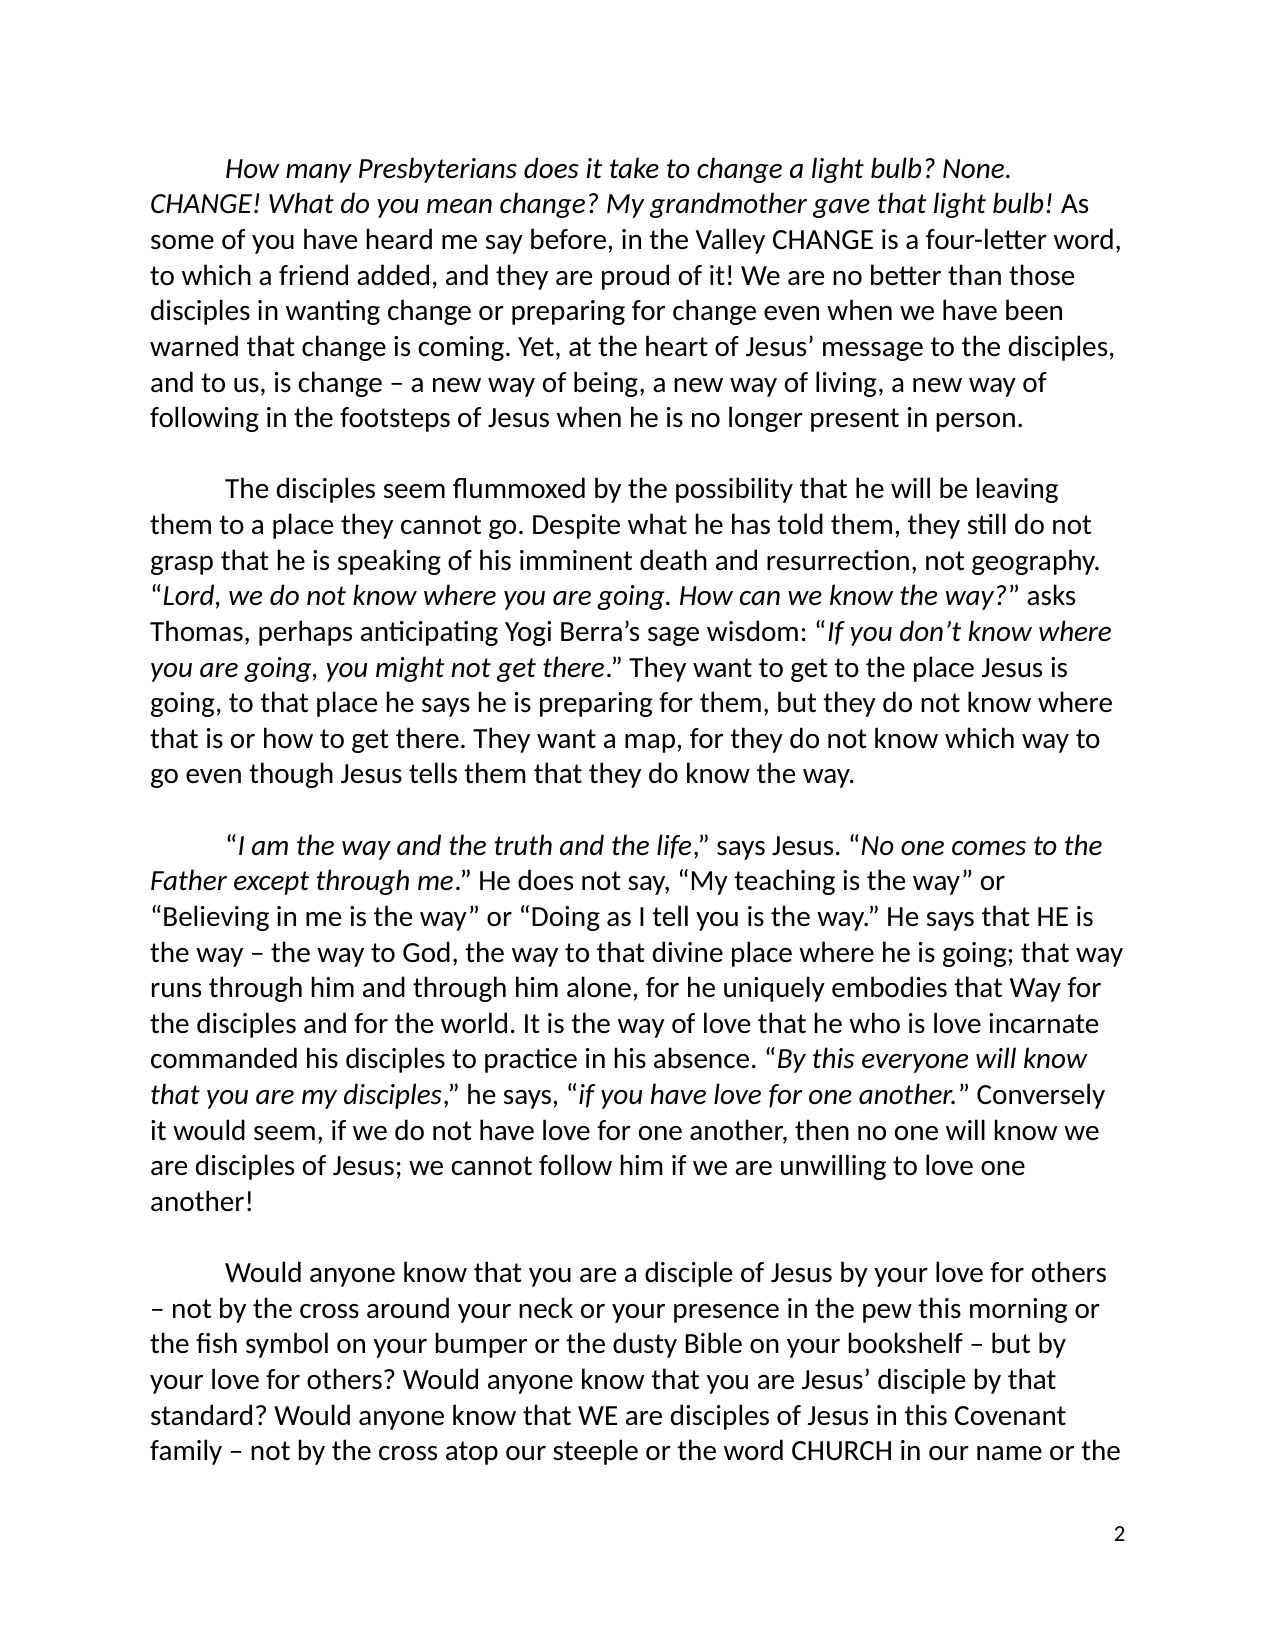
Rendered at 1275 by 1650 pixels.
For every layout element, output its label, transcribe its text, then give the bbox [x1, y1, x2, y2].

text The disciples seem flummoxed by the possibility that he will be leaving them to a place they cannot go. Despite what he has told them, they still do not grasp that he is speaking of his imminent death and resurrection, not geography. “Lord, we do not know where you are going. How can we know the way?” asks Thomas, perhaps anticipating Yogi Berra’s sage wisdom: “If you don’t know where you are going, you might not get there.” They want to get to the place Jesus is going, to that place he says he is preparing for them, but they do not know where that is or how to get there. They want a map, for they do not know which way to go even though Jesus tells them that they do know the way. [150, 471, 1125, 791]
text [150, 1254, 1125, 1468]
text “I am the way and the truth and the life,” says Jesus. “No one comes to the Father except through me.” He does not say, “My teaching is the way” or “Believing in me is the way” or “Doing as I tell you is the way.” He says that HE is the way – the way to God, the way to that divine place where he is going; that way runs through him and through him alone, for he uniquely embodies that Way for the disciples and for the world. It is the way of love that he who is love incarnate commanded his disciples to practice in his absence. “By this everyone will know that you are my disciples,” he says, “if you have love for one another.” Conversely it would seem, if we do not have love for one another, then no one will know we are disciples of Jesus; we cannot follow him if we are unwilling to love one another! [150, 827, 1125, 1219]
text How many Presbyterians does it take to change a light bulb? None. CHANGE! What do you mean change? My grandmother gave that light bulb! As some of you have heard me say before, in the Valley CHANGE is a four-letter word, to which a friend added, and they are proud of it! We are no better than those disciples in wanting change or preparing for change even when we have been warned that change is coming. Yet, at the heart of Jesus’ message to the disciples, and to us, is change – a new way of being, a new way of living, a new way of following in the footsteps of Jesus when he is no longer present in person. [150, 150, 1125, 435]
